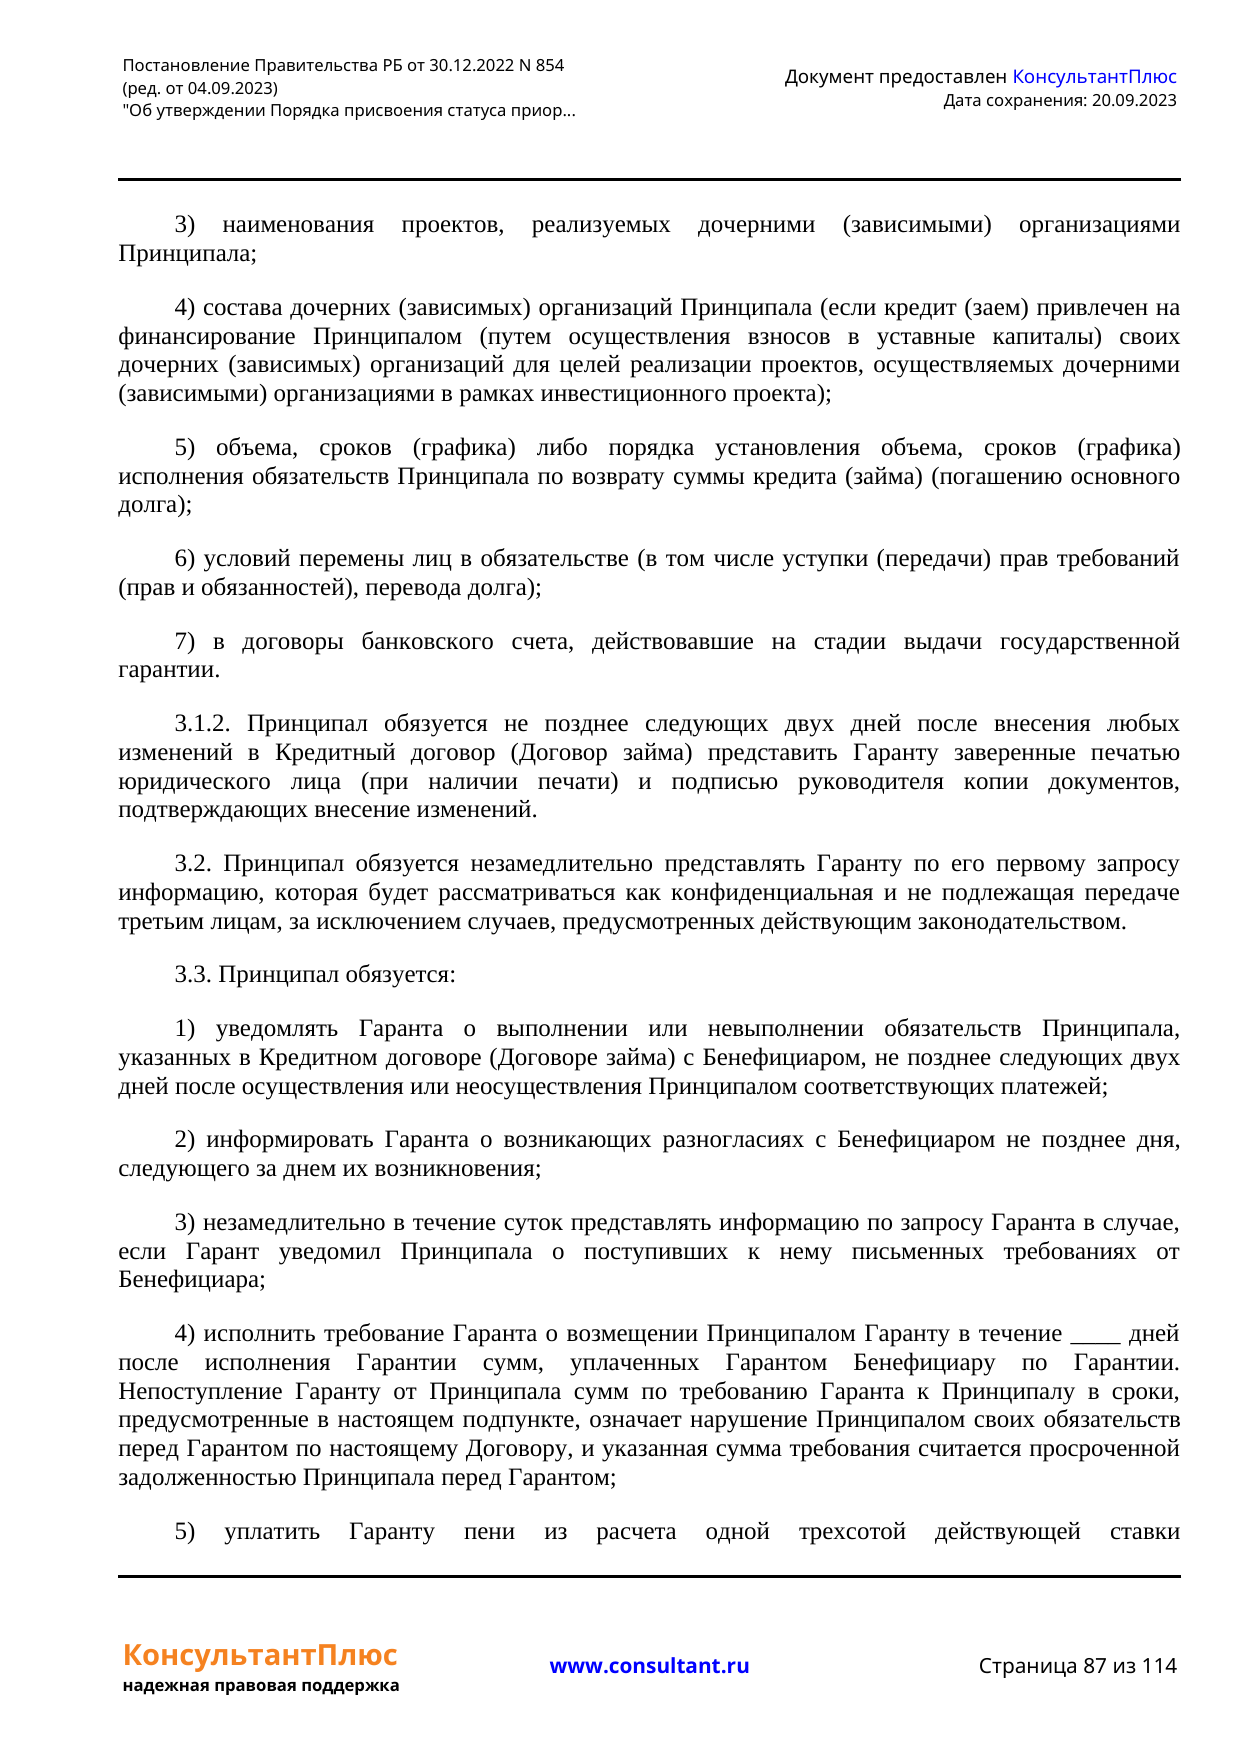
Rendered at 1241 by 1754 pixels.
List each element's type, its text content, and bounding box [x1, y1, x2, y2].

text 4) исполнить требование Гаранта о возмещении Принципалом Гаранту в течение ____ дней после исполнения Гарантии сумм, уплаченных Гарантом Бенефициару по Гарантии. Непоступление Гаранту от Принципала сумм по требованию Гаранта к Принципалу в сроки, предусмотренные в настоящем подпункте, означает нарушение Принципалом своих обязательств перед Гарантом по настоящему Договору, и указанная сумма требования считается просроченной задолженностью Принципала перед Гарантом; [118, 1318, 1181, 1491]
text 5) объема, сроков (графика) либо порядка установления объема, сроков (графика) исполнения обязательств Принципала по возврату суммы кредита (займа) (погашению основного долга); [118, 432, 1181, 518]
text 3.2. Принципал обязуется незамедлительно представлять Гаранту по его первому запросу информацию, которая будет рассматриваться как конфиденциальная и не подлежащая передаче третьим лицам, за исключением случаев, предусмотренных действующим законодательством. [118, 848, 1181, 934]
text 1) уведомлять Гаранта о выполнении или невыполнении обязательств Принципала, указанных в Кредитном договоре (Договоре займа) с Бенефициаром, не позднее следующих двух дней после осуществления или неосуществления Принципалом соответствующих платежей; [118, 1013, 1181, 1099]
text 3.3. Принципал обязуется: [118, 959, 1181, 988]
text 7) в договоры банковского счета, действовавшие на стадии выдачи государственной гарантии. [118, 626, 1181, 683]
text 6) условий перемены лиц в обязательстве (в том числе уступки (передачи) прав требований (прав и обязанностей), перевода долга); [118, 543, 1181, 601]
text 3) незамедлительно в течение суток представлять информацию по запросу Гаранта в случае, если Гарант уведомил Принципала о поступивших к нему письменных требованиях от Бенефициара; [118, 1207, 1181, 1293]
text 2) информировать Гаранта о возникающих разногласиях с Бенефициаром не позднее дня, следующего за днем их возникновения; [118, 1124, 1181, 1182]
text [118, 1516, 1181, 1544]
text 3.1.2. Принципал обязуется не позднее следующих двух дней после внесения любых изменений в Кредитный договор (Договор займа) представить Гаранту заверенные печатью юридического лица (при наличии печати) и подписью руководителя копии документов, подтверждающих внесение изменений. [118, 708, 1181, 823]
text 4) состава дочерних (зависимых) организаций Принципала (если кредит (заем) привлечен на финансирование Принципалом (путем осуществления взносов в уставные капиталы) своих дочерних (зависимых) организаций для целей реализации проектов, осуществляемых дочерними (зависимыми) организациями в рамках инвестиционного проекта); [118, 292, 1181, 407]
text 3) наименования проектов, реализуемых дочерними (зависимыми) организациями Принципала; [118, 209, 1181, 267]
